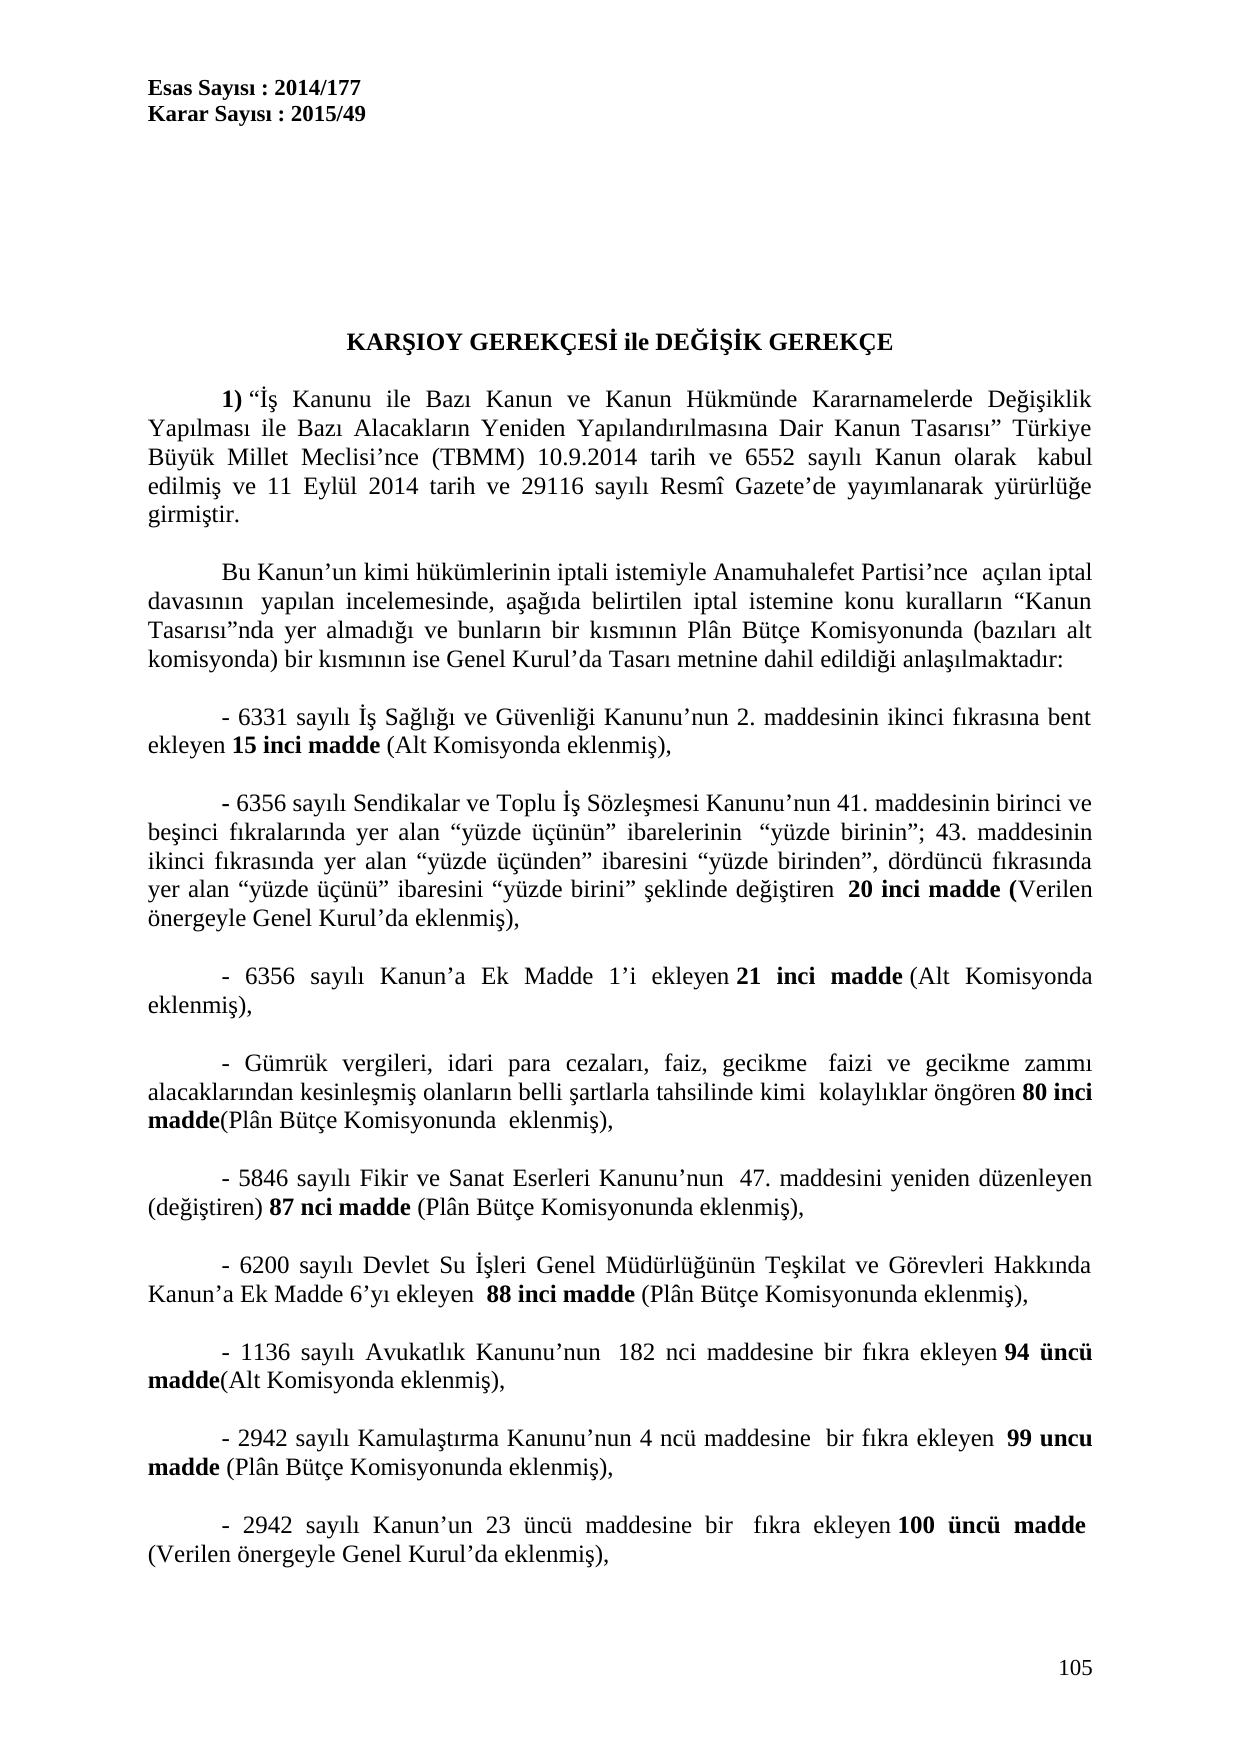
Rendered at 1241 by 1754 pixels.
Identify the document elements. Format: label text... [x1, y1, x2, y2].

text - 2942 sayılı Kanun’un 23 üncü maddesine bir fıkra ekleyen 100 üncü madde (Verilen önergeyle Genel Kurul’da eklenmiş), [148, 1510, 1093, 1567]
text KARŞIOY GEREKÇESİ ile DEĞİŞİK GEREKÇE [148, 327, 1093, 355]
text - 6356 sayılı Kanun’a Ek Madde 1’i ekleyen 21 inci madde (Alt Komisyonda eklenmiş), [148, 961, 1093, 1019]
text - 6200 sayılı Devlet Su İşleri Genel Müdürlüğünün Teşkilat ve Görevleri Hakkında Kanun’a Ek Madde 6’yı ekleyen 88 inci madde (Plân Bütçe Komisyonunda eklenmiş), [148, 1250, 1093, 1307]
text Bu Kanun’un kimi hükümlerinin iptali istemiyle Anamuhalefet Partisi’nce açılan iptal davasının yapılan incelemesinde, aşağıda belirtilen iptal istemine konu kuralların “Kanun Tasarısı”nda yer almadığı ve bunların bir kısmının Plân Bütçe Komisyonunda (bazıları alt komisyonda) bir kısmının ise Genel Kurul’da Tasarı metnine dahil edildiği anlaşılmaktadır: [148, 557, 1093, 672]
text - Gümrük vergileri, idari para cezaları, faiz, gecikme faizi ve gecikme zammı alacaklarından kesinleşmiş olanların belli şartlarla tahsilinde kimi kolaylıklar öngören 80 inci madde(Plân Bütçe Komisyonunda eklenmiş), [148, 1048, 1093, 1134]
text 1) “İş Kanunu ile Bazı Kanun ve Kanun Hükmünde Kararnamelerde Değişiklik Yapılması ile Bazı Alacakların Yeniden Yapılandırılmasına Dair Kanun Tasarısı” Türkiye Büyük Millet Meclisi’nce (TBMM) 10.9.2014 tarih ve 6552 sayılı Kanun olarak kabul edilmiş ve 11 Eylül 2014 tarih ve 29116 sayılı Resmî Gazete’de yayımlanarak yürürlüğe girmiştir. [148, 384, 1093, 528]
text - 1136 sayılı Avukatlık Kanunu’nun 182 nci maddesine bir fıkra ekleyen 94 üncü madde(Alt Komisyonda eklenmiş), [148, 1337, 1093, 1394]
text - 6356 sayılı Sendikalar ve Toplu İş Sözleşmesi Kanunu’nun 41. maddesinin birinci ve beşinci fıkralarında yer alan “yüzde üçünün” ibarelerinin “yüzde birinin”; 43. maddesinin ikinci fıkrasında yer alan “yüzde üçünden” ibaresini “yüzde birinden”, dördüncü fıkrasında yer alan “yüzde üçünü” ibaresini “yüzde birini” şeklinde değiştiren 20 inci madde (Verilen önergeyle Genel Kurul’da eklenmiş), [148, 788, 1093, 932]
text - 2942 sayılı Kamulaştırma Kanunu’nun 4 ncü maddesine bir fıkra ekleyen 99 uncu madde (Plân Bütçe Komisyonunda eklenmiş), [148, 1423, 1093, 1481]
text - 5846 sayılı Fikir ve Sanat Eserleri Kanunu’nun 47. maddesini yeniden düzenleyen (değiştiren) 87 nci madde (Plân Bütçe Komisyonunda eklenmiş), [148, 1163, 1093, 1221]
text - 6331 sayılı İş Sağlığı ve Güvenliği Kanunu’nun 2. maddesinin ikinci fıkrasına bent ekleyen 15 inci madde (Alt Komisyonda eklenmiş), [148, 702, 1093, 759]
